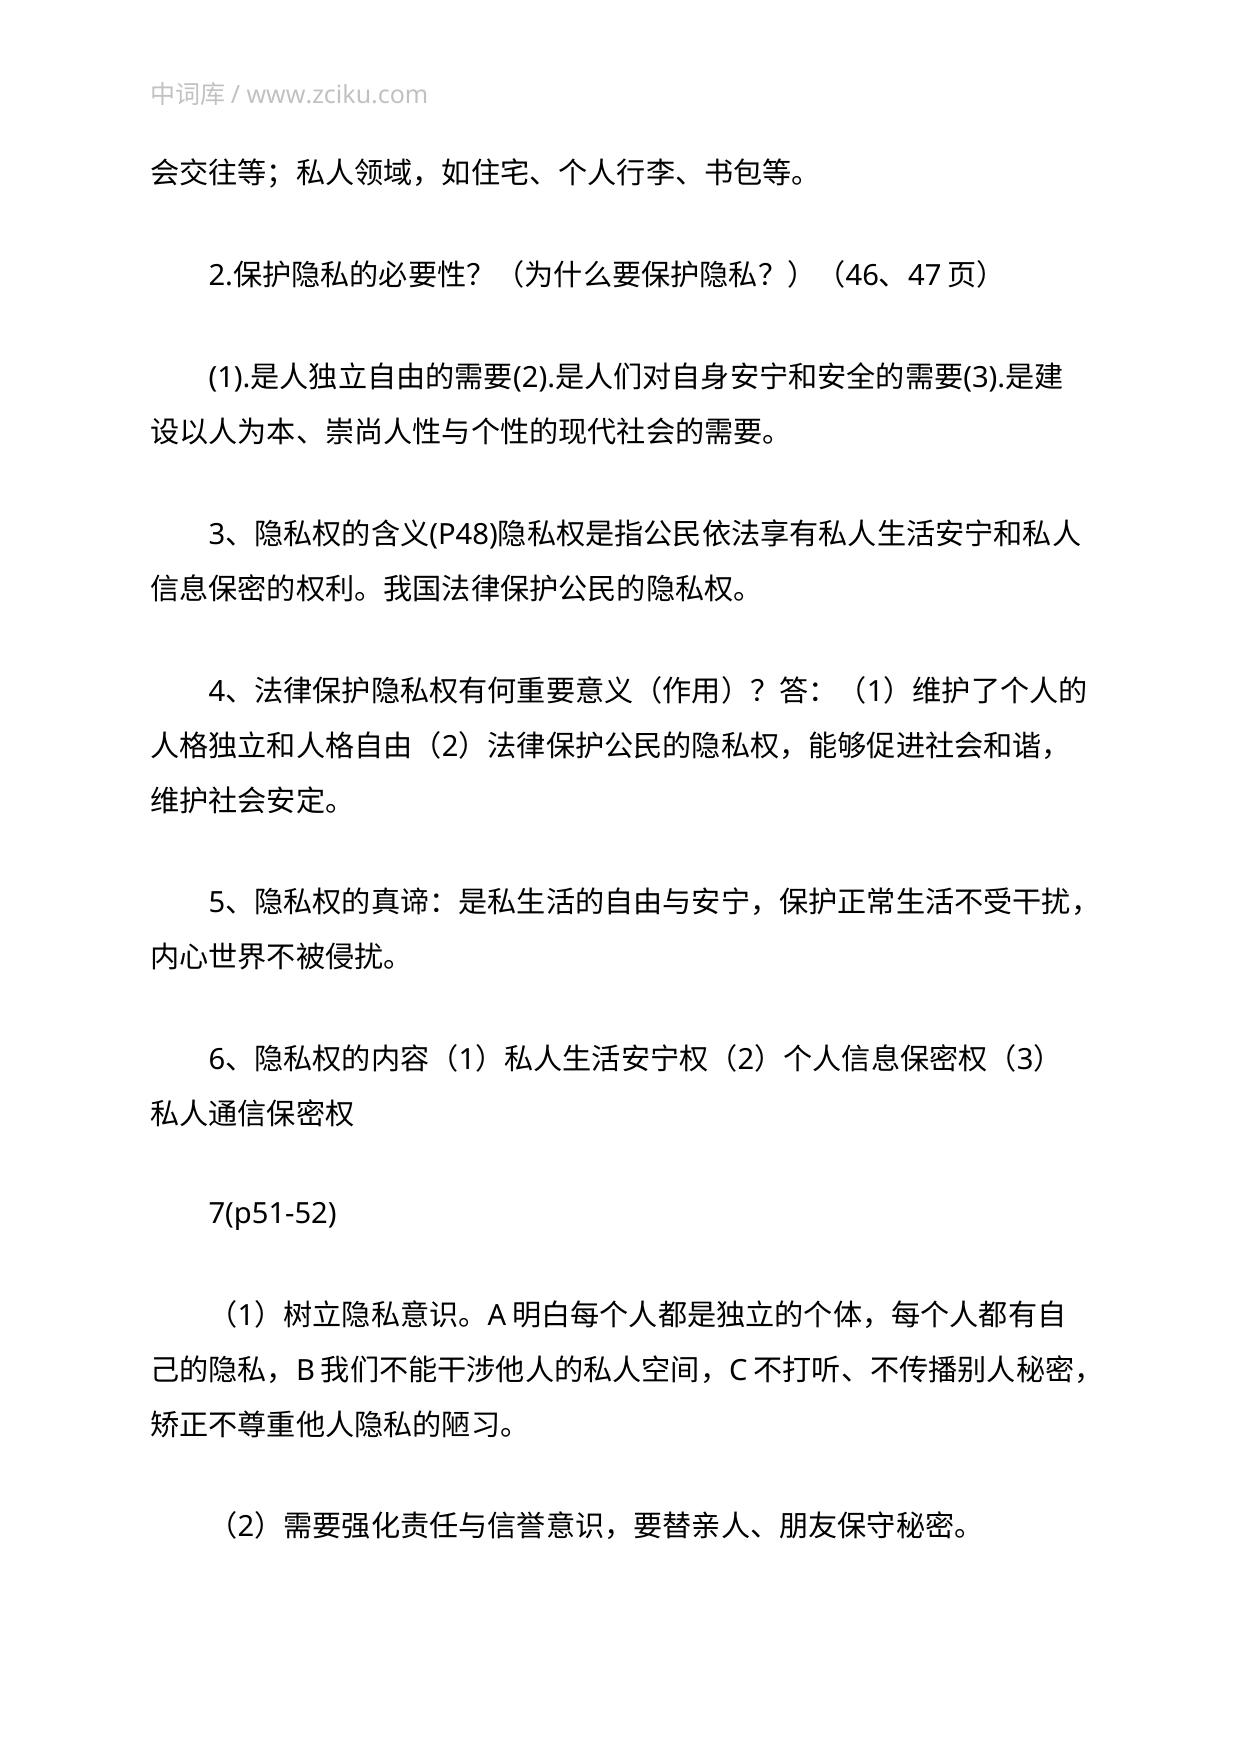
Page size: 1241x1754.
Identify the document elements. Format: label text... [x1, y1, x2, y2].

text 6、隐私权的内容（1）私人生活安宁权（2）个人信息保密权（3）私人通信保密权 [150, 1036, 1090, 1133]
text 4、法律保护隐私权有何重要意义（作用）？答：（1）维护了个人的人格独立和人格自由（2）法律保护公民的隐私权，能够促进社会和谐，维护社会安定。 [150, 667, 1090, 819]
text 7(p51-52) [150, 1193, 1090, 1232]
text 5、隐私权的真谛：是私生活的自由与安宁，保护正常生活不受干扰，内心世界不被侵扰。 [150, 879, 1090, 976]
text (1).是人独立自由的需要(2).是人们对自身安宁和安全的需要(3).是建设以人为本、崇尚人性与个性的现代社会的需要。 [150, 354, 1090, 451]
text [150, 150, 1090, 192]
text 3、隐私权的含义(P48)隐私权是指公民依法享有私人生活安宁和私人信息保密的权利。我国法律保护公民的隐私权。 [150, 511, 1090, 608]
text （2）需要强化责任与信誉意识，要替亲人、朋友保守秘密。 [150, 1503, 1090, 1545]
text （1）树立隐私意识。A明白每个人都是独立的个体，每个人都有自己的隐私，B我们不能干涉他人的私人空间，C不打听、不传播别人秘密，矫正不尊重他人隐私的陋习。 [150, 1291, 1090, 1443]
text 2.保护隐私的必要性？（为什么要保护隐私？）（46、47页） [150, 252, 1090, 294]
